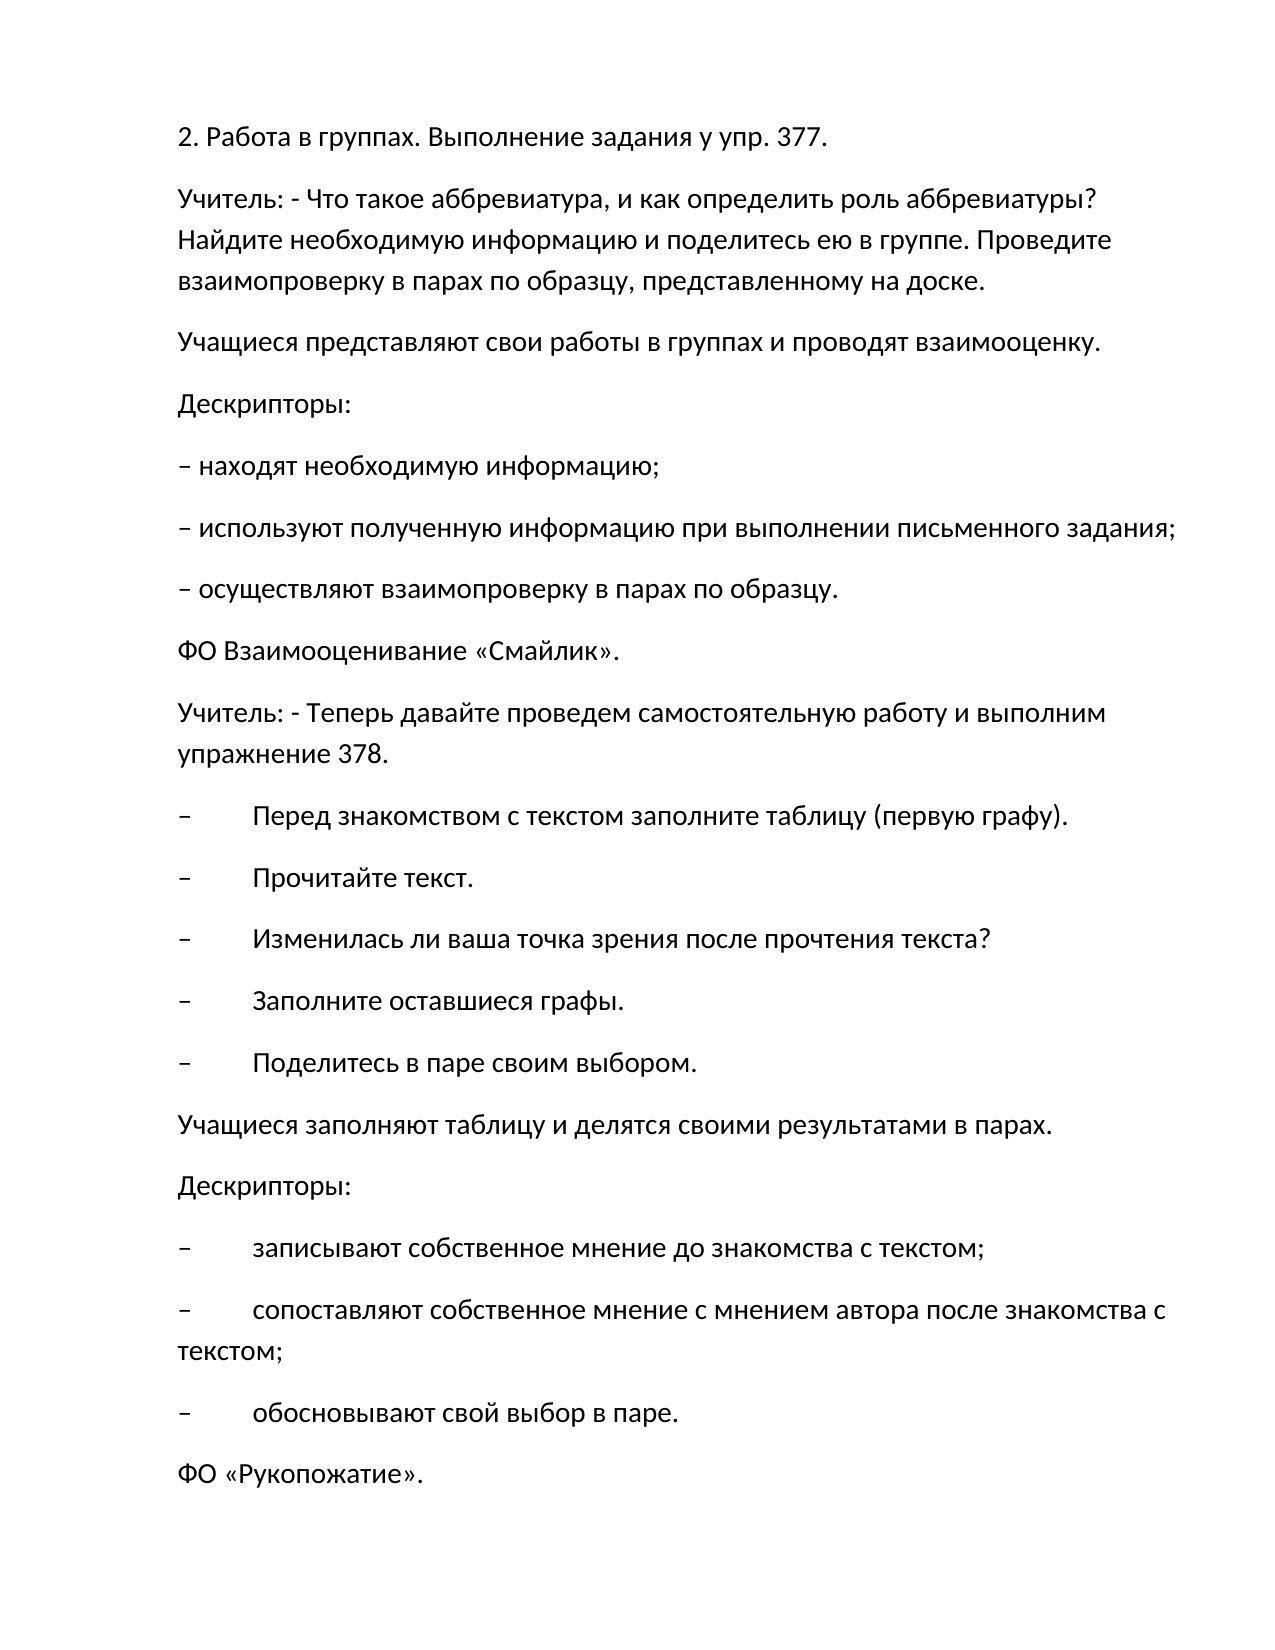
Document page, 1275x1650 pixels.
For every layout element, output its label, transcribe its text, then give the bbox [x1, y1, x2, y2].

text – обосновывают свой выбор в паре. [177, 1394, 1186, 1429]
text – Заполните оставшиеся графы. [177, 982, 1186, 1018]
text – Перед знакомством с текстом заполните таблицу (первую графу). [177, 797, 1186, 832]
text ФО «Рукопожатие». [177, 1456, 1186, 1491]
text Учащиеся представляют свои работы в группах и проводят взаимооценку. [177, 323, 1186, 359]
text – находят необходимую информацию; [177, 447, 1186, 483]
text – записывают собственное мнение до знакомства с текстом; [177, 1229, 1186, 1265]
text – Прочитайте текст. [177, 859, 1186, 894]
text – используют полученную информацию при выполнении письменного задания; [177, 509, 1186, 544]
text Учитель: - Теперь давайте проведем самостоятельную работу и выполним упражнение 378. [177, 694, 1186, 771]
text – осуществляют взаимопроверку в парах по образцу. [177, 571, 1186, 606]
text – сопоставляют собственное мнение с мнением автора после знакомства с текстом; [177, 1291, 1186, 1368]
text Дескрипторы: [177, 1167, 1186, 1203]
text – Изменилась ли ваша точка зрения после прочтения текста? [177, 920, 1186, 956]
text Дескрипторы: [177, 385, 1186, 421]
text – Поделитесь в паре своим выбором. [177, 1044, 1186, 1079]
text Учитель: - Что такое аббревиатура, и как определить роль аббревиатуры? Найдите необходимую информацию и поделитесь ею в группе. Проведите взаимопроверку в парах по образцу, представленному на доске. [177, 180, 1186, 297]
text Учащиеся заполняют таблицу и делятся своими результатами в парах. [177, 1106, 1186, 1141]
text ФО Взаимооценивание «Смайлик». [177, 632, 1186, 668]
text 2. Работа в группах. Выполнение задания у упр. 377. [177, 118, 1186, 154]
